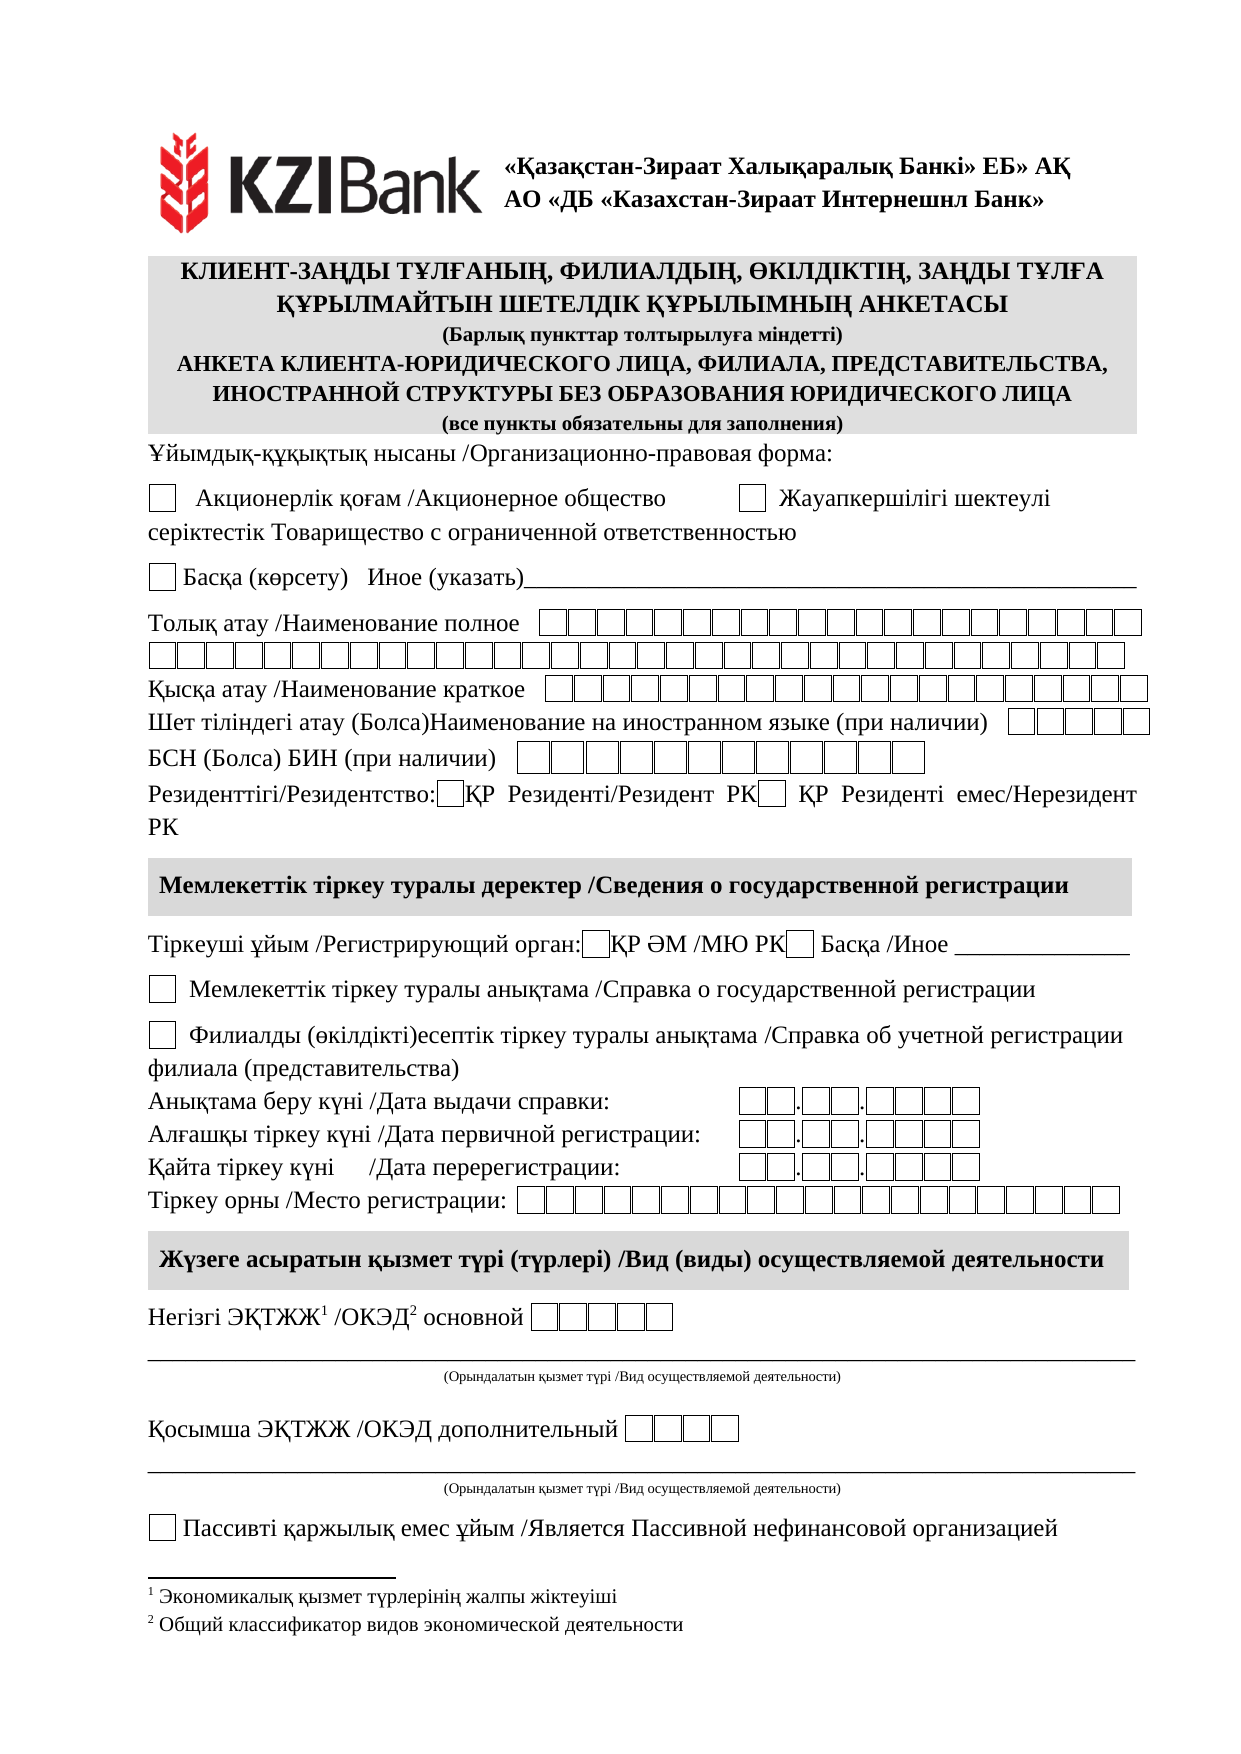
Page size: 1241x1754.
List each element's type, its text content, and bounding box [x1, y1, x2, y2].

text Шет тіліндегі атау (Болса)Наименование на иностранном языке (при наличии) [148, 707, 1137, 735]
text (Орындалатын қызмет түрі /Вид осуществляемой деятельности) [148, 1368, 1137, 1397]
text Негізгі ЭҚТЖЖ /ОКЭД основной _______________________________________________________________________________ [148, 1302, 1137, 1364]
text Акционерлік қоғам /Акционерное общество Жауапкершілігі шектеулі серіктестік Товарищество с ограниченной ответственностью [148, 483, 1137, 545]
table_header Мемлекеттік тіркеу туралы деректер /Сведения о государственной регистрации [148, 858, 1132, 916]
text Пассивті қаржылық емес ұйым /Является Пассивной нефинансовой организацией [148, 1513, 1137, 1542]
text Мемлекеттік тіркеу туралы анықтама /Справка о государственной регистрации [148, 974, 1137, 1003]
text (все пункты обязательны для заполнения) [148, 410, 1137, 434]
text Тіркеу орны /Место регистрации: [148, 1185, 1137, 1214]
text Алғашқы тіркеу күні /Дата первичной регистрации: .. [148, 1119, 1137, 1148]
text Резиденттігі/Резидентство:ҚР Резиденті/Резидент РК ҚР Резиденті емес/Нерезидент РК [148, 779, 1137, 841]
text (Барлық пункттар толтырылуға міндетті) [148, 322, 1137, 346]
text КЛИЕНТ-ЗАҢДЫ ТҰЛҒАНЫҢ, ФИЛИАЛДЫҢ, ӨКІЛДІКТІҢ, ЗАҢДЫ ТҰЛҒА ҚҰРЫЛМАЙТЫН ШЕТЕЛДІК ҚҰРЫЛЫМНЫҢ АНКЕТАСЫ [148, 256, 1137, 318]
text Анықтама беру күні /Дата выдачи справки: .. [148, 1086, 1137, 1115]
table_header Жүзеге асыратын қызмет түрі (түрлері) /Вид (виды) осуществляемой деятельности [148, 1231, 1129, 1290]
text Қайта тіркеу күні /Дата перерегистрации: .. [148, 1152, 1137, 1181]
text АО «ДБ «Казахстан-Зираат Интернешнл Банк» [486, 184, 1137, 213]
text Басқа (көрсету) Иное (указать)_________________________________________________ [148, 562, 1137, 591]
text (Орындалатын қызмет түрі /Вид осуществляемой деятельности) [148, 1480, 1137, 1508]
text Қосымша ЭҚТЖЖ /ОКЭД дополнительный _______________________________________________________________________________ [148, 1414, 1137, 1476]
text «Қазақстан-Зираат Халықаралық Банкі» ЕБ» АҚ [486, 151, 1137, 180]
text Филиалды (өкілдікті)есептік тіркеу туралы анықтама /Справка об учетной регистрации филиала (представительства) [148, 1020, 1137, 1082]
text Толық атау /Наименование полное [148, 608, 1137, 636]
text Қысқа атау /Наименование краткое [148, 674, 1137, 702]
text БСН (Болса) БИН (при наличии) [148, 740, 1137, 774]
picture [147, 120, 486, 236]
text Ұйымдық-құқықтық нысаны /Организационно-правовая форма: [148, 438, 1137, 467]
text Тіркеуші ұйым /Регистрирующий орган:ҚР ӘМ /МЮ РК Басқа /Иное ______________ [148, 929, 1137, 958]
text АНКЕТА КЛИЕНТА-ЮРИДИЧЕСКОГО ЛИЦА, ФИЛИАЛА, ПРЕДСТАВИТЕЛЬСТВА, ИНОСТРАННОЙ СТРУКТУРЫ БЕЗ ОБРАЗОВАНИЯ ЮРИДИЧЕСКОГО ЛИЦА [148, 350, 1137, 407]
